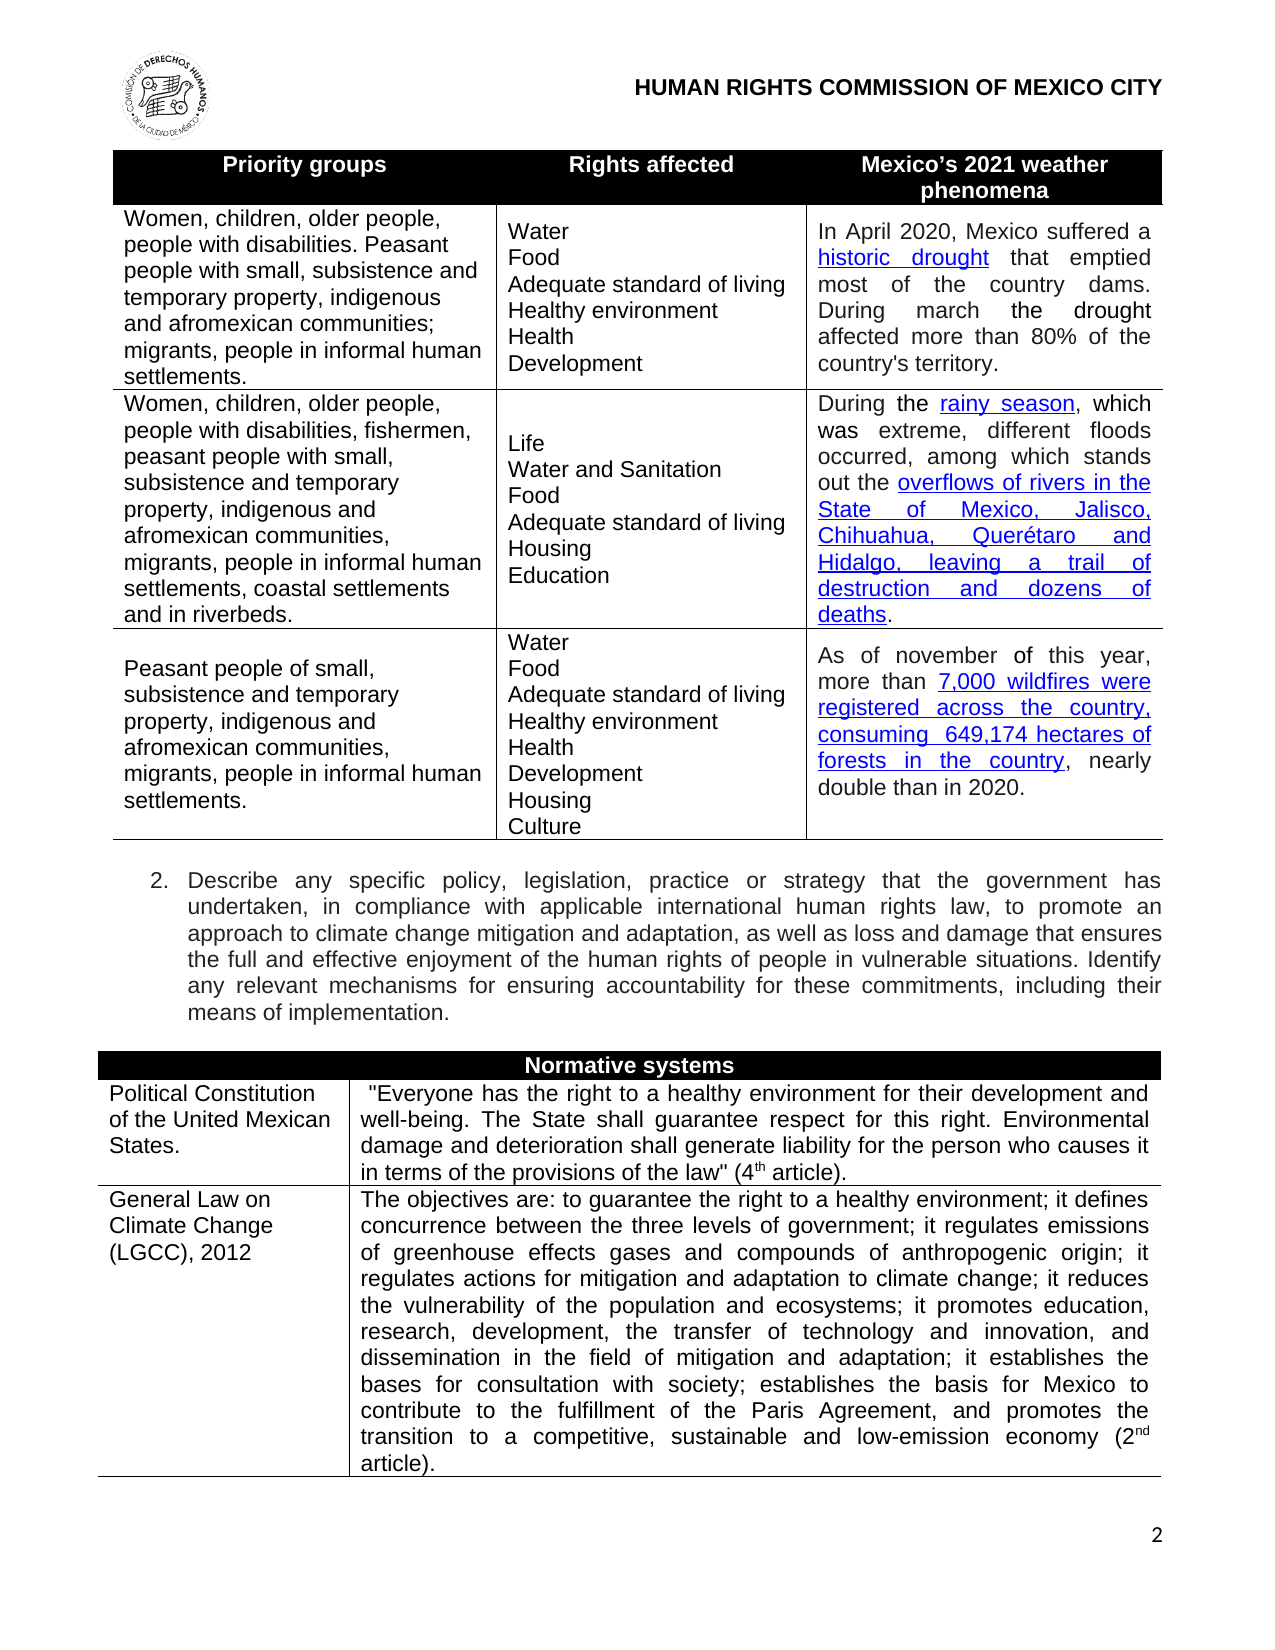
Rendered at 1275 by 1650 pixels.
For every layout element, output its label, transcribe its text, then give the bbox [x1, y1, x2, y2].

list Describe any specific policy, legislation, practice or strategy that the government has undertaken, in compliance with applicable international human rights law, to promote an approach to climate change mitigation and adaptation, as well as loss and damage that ensures the full and effective enjoyment of the human rights of people in vulnerable situations. Identify any relevant mechanisms for ensuring accountability for these commitments, including their means of implementation. [150, 867, 1162, 1025]
table_cell Water Food Adequate standard of living Healthy environment Health Development [497, 205, 806, 389]
table_cell Women, children, older people, people with disabilities. Peasant people with small, subsistence and temporary property, indigenous and afromexican communities; migrants, people in informal human settlements. [113, 205, 496, 389]
table_cell Political Constitution of the United Mexican States. [98, 1080, 349, 1185]
table_cell During the rainy season, which was extreme, different floods occurred, among which stands out the overflows of rivers in the State of Mexico, Jalisco, Chihuahua, Querétaro and Hidalgo, leaving a trail of destruction and dozens of deaths. [807, 390, 1162, 627]
table_cell The objectives are: to guarantee the right to a healthy environment; it defines concurrence between the three levels of government; it regulates emissions of greenhouse effects gases and compounds of anthropogenic origin; it regulates actions for mitigation and adaptation to climate change; it reduces the vulnerability of the population and ecosystems; it promotes education, research, development, the transfer of technology and innovation, and dissemination in the field of mitigation and adaptation; it establishes the bases for consultation with society; establishes the basis for Mexico to contribute to the fulfillment of the Paris Agreement, and promotes the transition to a competitive, sustainable and low-emission economy (2nd article). [350, 1186, 1161, 1476]
table_cell "Everyone has the right to a healthy environment for their development and well-being. The State shall guarantee respect for this right. Environmental damage and deterioration shall generate liability for the person who causes it in terms of the provisions of the law" (4th article). [350, 1080, 1161, 1185]
table_header Normative systems [98, 1052, 1161, 1079]
table_header Mexico’s 2021 weather phenomena [807, 151, 1162, 204]
table_cell Women, children, older people, people with disabilities, fishermen, peasant people with small, subsistence and temporary property, indigenous and afromexican communities, migrants, people in informal human settlements, coastal settlements and in riverbeds. [113, 390, 496, 627]
table_cell In April 2020, Mexico suffered a historic drought that emptied most of the country dams. During march the drought affected more than 80% of the country's territory. [807, 205, 1162, 389]
table_cell Life Water and Sanitation Food Adequate standard of living Housing Education [497, 390, 806, 627]
table_header Rights affected [497, 151, 806, 204]
table_cell As of november of this year, more than 7,000 wildfires were registered across the country, consuming 649,174 hectares of forests in the country, nearly double than in 2020. [807, 629, 1162, 839]
table_cell General Law on Climate Change (LGCC), 2012 [98, 1186, 349, 1476]
table_cell Water Food Adequate standard of living Healthy environment Health Development Housing Culture [497, 629, 806, 839]
picture [122, 51, 210, 140]
table_cell Peasant people of small, subsistence and temporary property, indigenous and afromexican communities, migrants, people in informal human settlements. [113, 629, 496, 839]
table_header Priority groups [113, 151, 496, 204]
